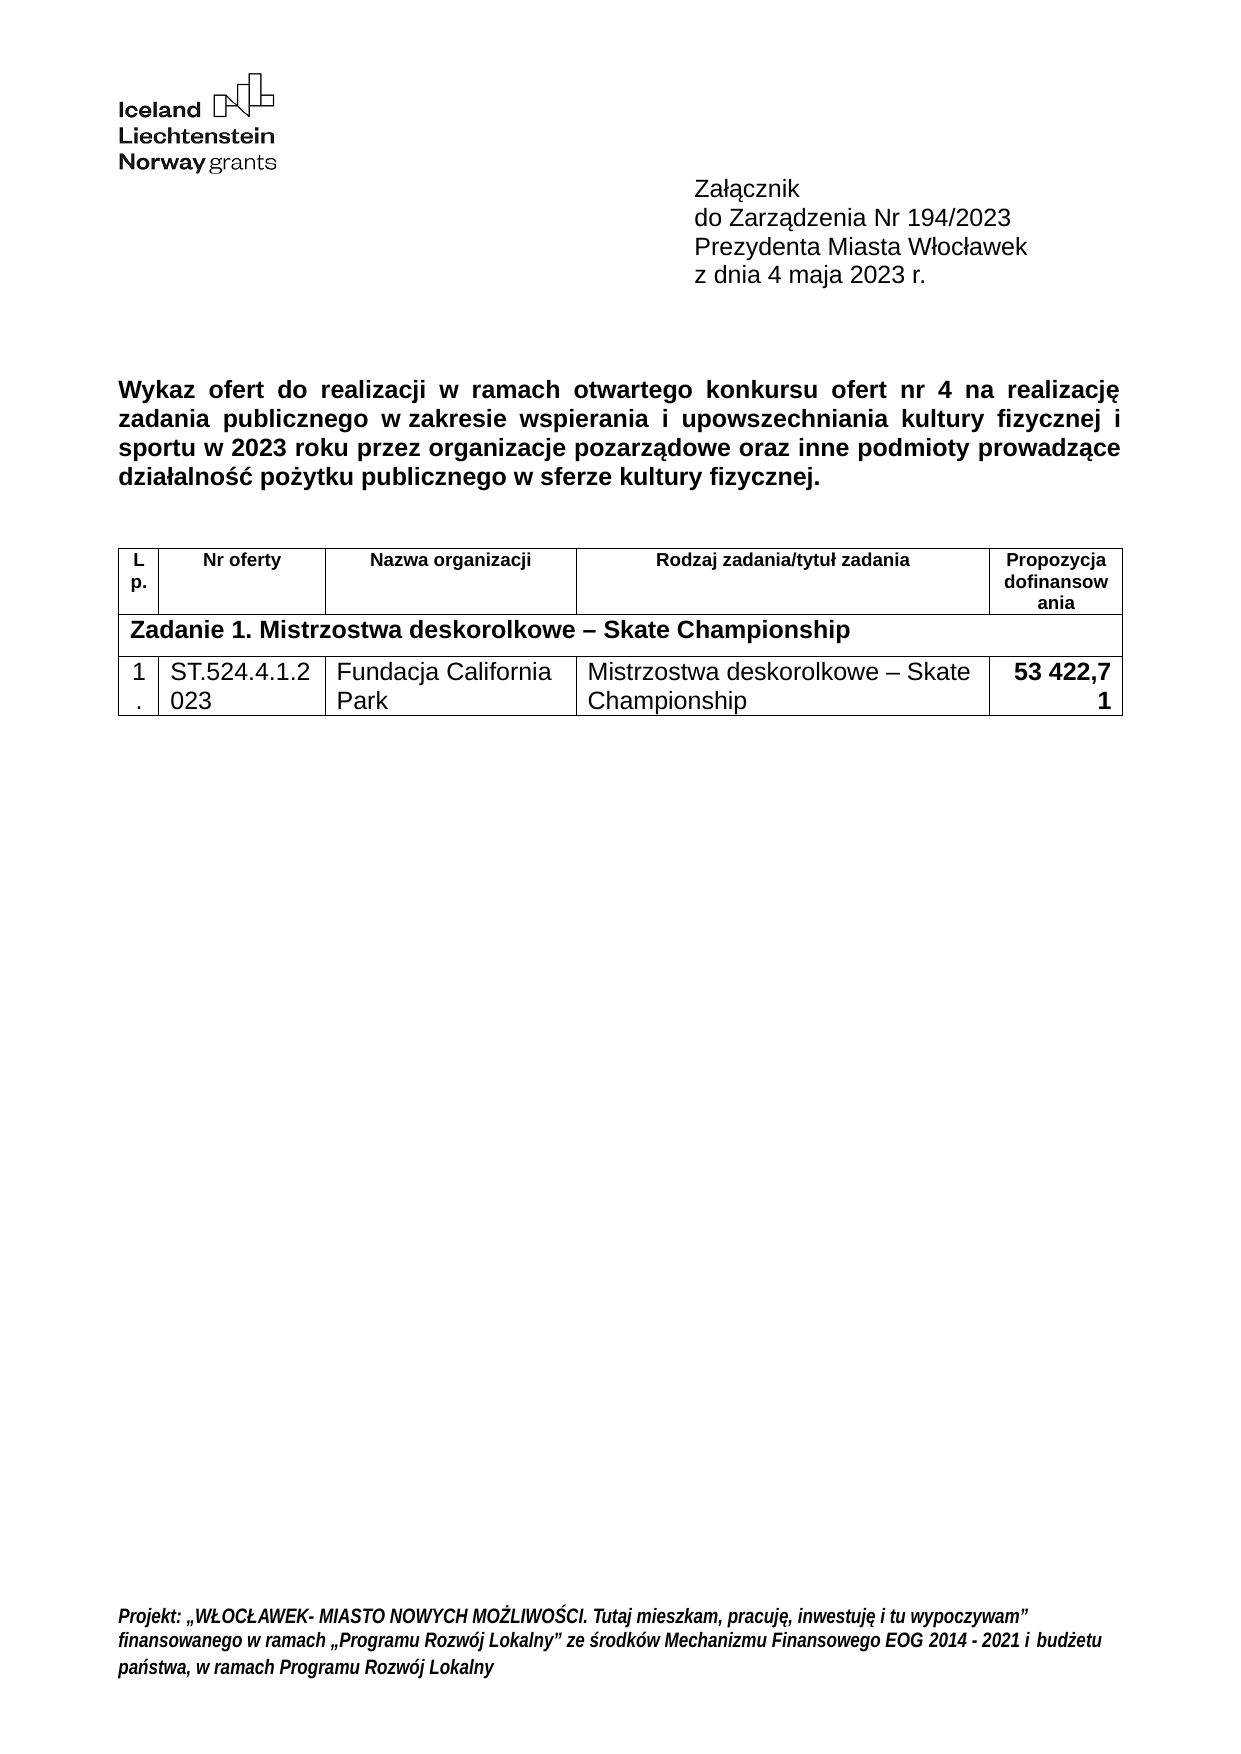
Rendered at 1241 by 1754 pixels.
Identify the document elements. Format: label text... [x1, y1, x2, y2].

table_header Nazwa organizacji [326, 549, 576, 613]
table_cell ST.524.4.1.2023 [159, 657, 325, 714]
text Prezydenta Miasta Włocławek [694, 232, 1122, 260]
table_header Propozycja dofinansowania [990, 549, 1122, 613]
table_cell Fundacja California Park [326, 657, 576, 714]
subtitle Wykaz ofert do realizacji w ramach otwartego konkursu ofert nr 4 na realizację zadania publicznego w zakresie wspierania i upowszechniania kultury fizycznej i sportu w 2023 roku przez organizacje pozarządowe oraz inne podmioty prowadzące działalność pożytku publicznego w sferze kultury fizycznej. [118, 375, 1122, 490]
text do Zarządzenia Nr 194/2023 [694, 203, 1122, 232]
table_cell 53 422,71 [990, 657, 1122, 714]
subtitle Załącznik [118, 174, 1122, 203]
table_cell Mistrzostwa deskorolkowe – Skate Championship [577, 657, 989, 714]
table_header Rodzaj zadania/tytuł zadania [577, 549, 989, 613]
picture [118, 73, 420, 174]
table_cell Zadanie 1. Mistrzostwa deskorolkowe – Skate Championship [119, 615, 1122, 656]
text z dnia 4 maja 2023 r. [118, 260, 1122, 289]
table_cell 1. [119, 657, 158, 714]
table_header Lp. [119, 549, 158, 613]
table_header Nr oferty [159, 549, 325, 613]
